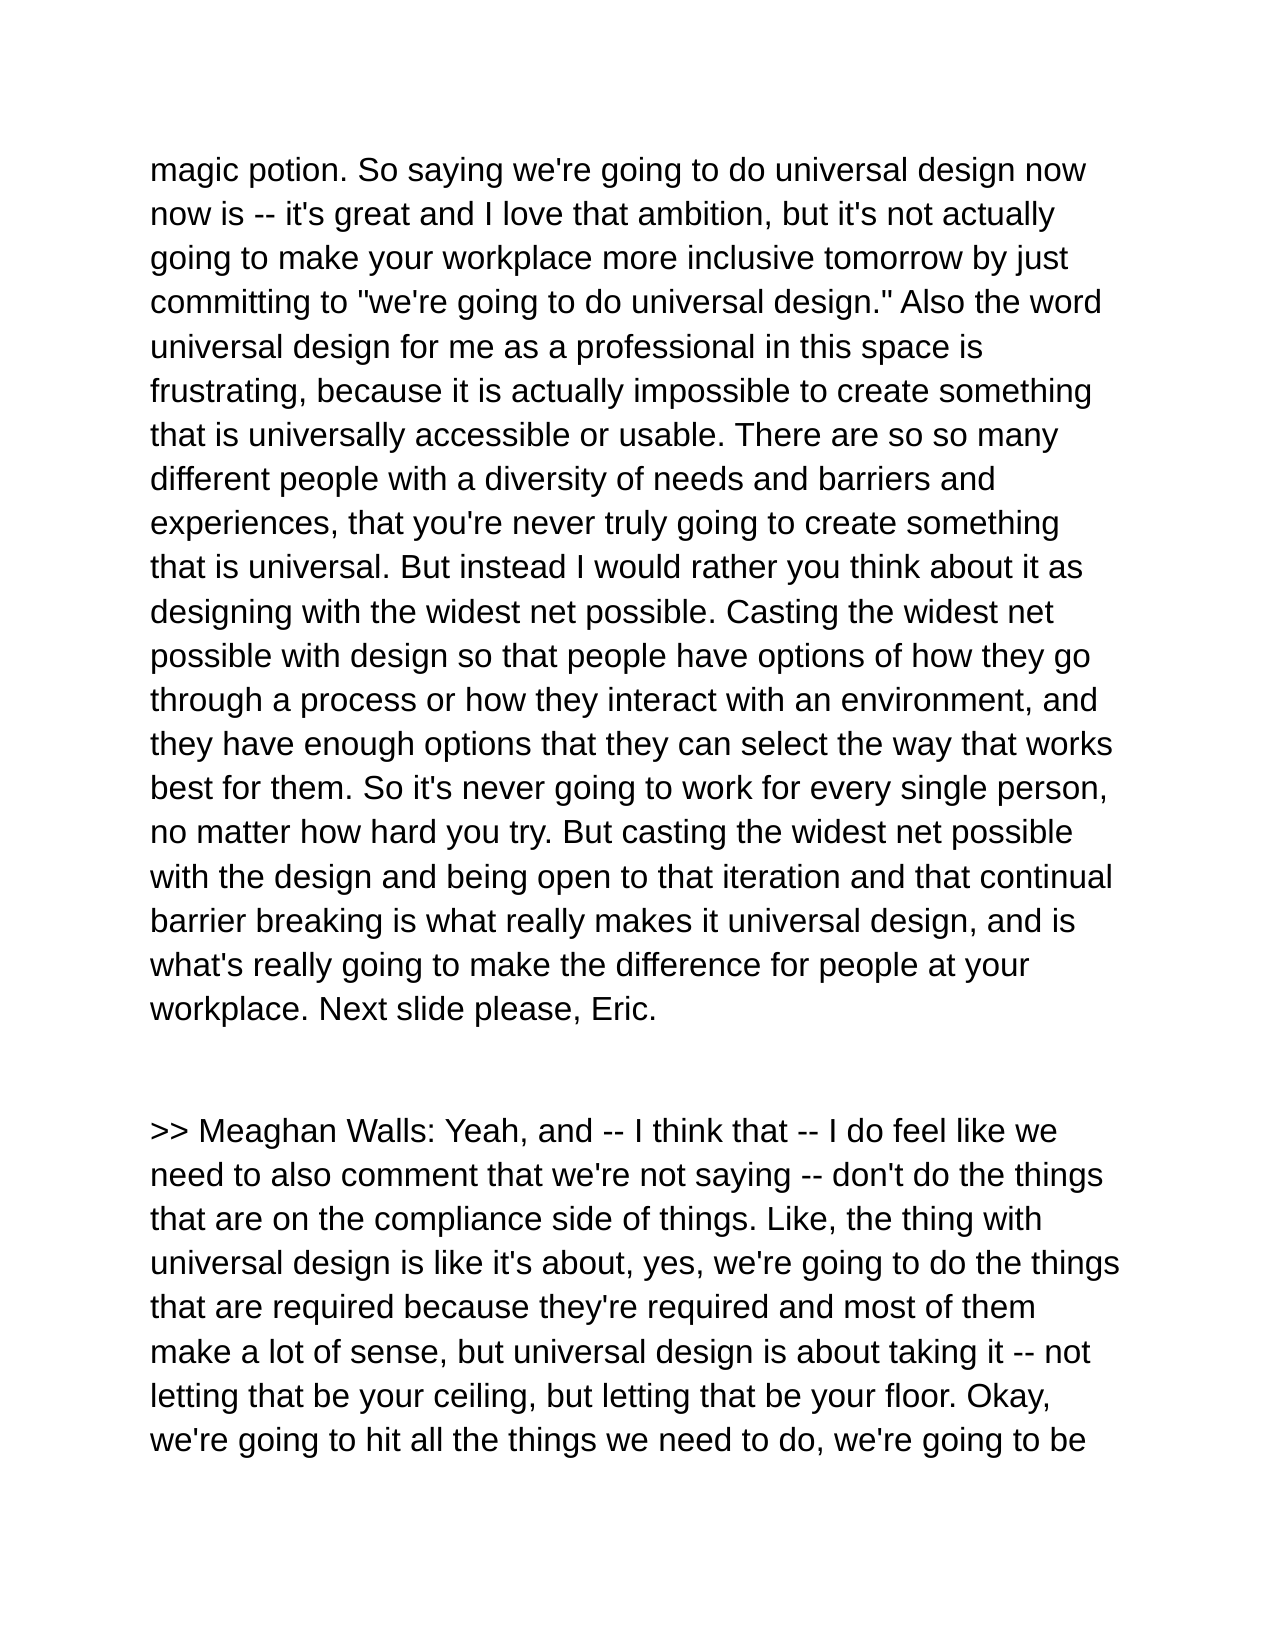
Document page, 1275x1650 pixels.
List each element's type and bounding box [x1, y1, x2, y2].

text [150, 1111, 1125, 1458]
text [150, 150, 1125, 1028]
